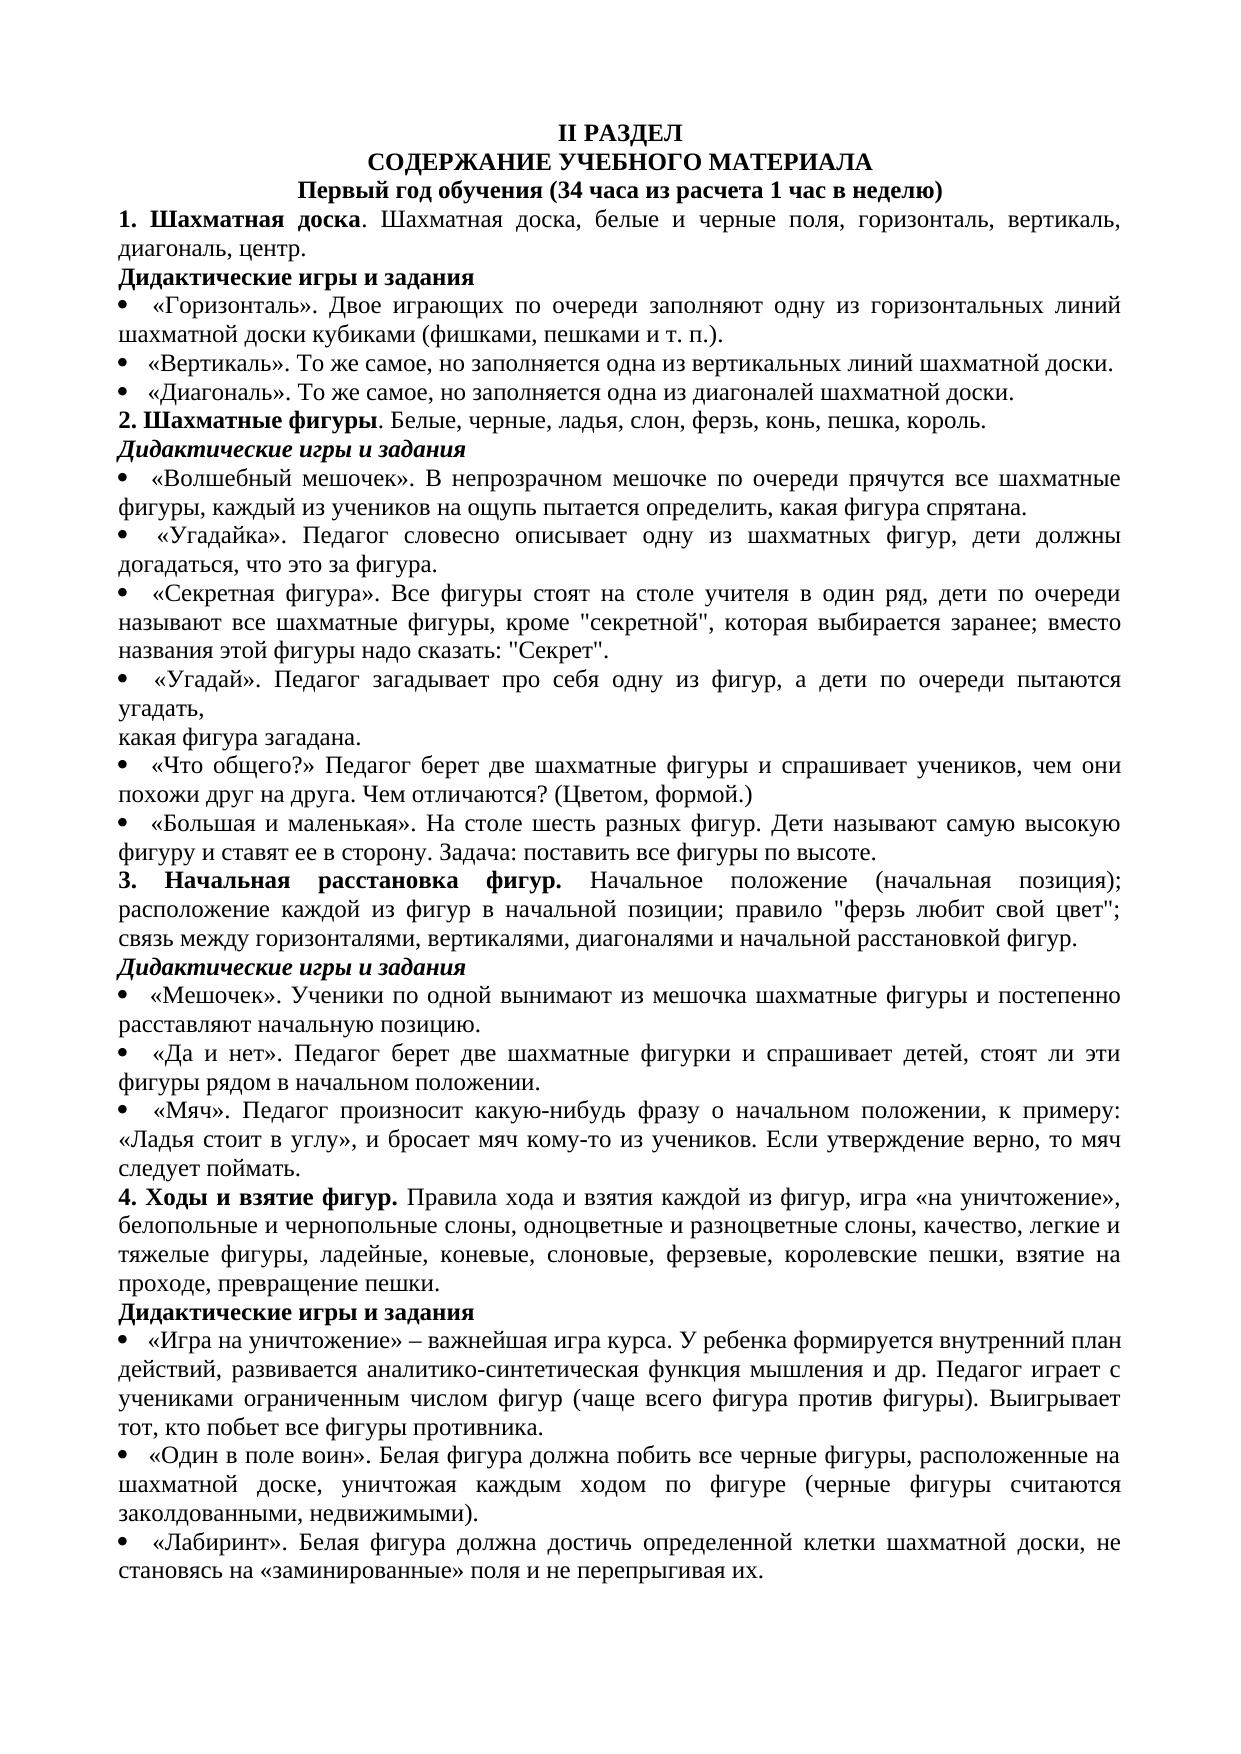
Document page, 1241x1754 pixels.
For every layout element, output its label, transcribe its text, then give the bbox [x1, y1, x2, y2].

text 3. Начальная расстановка фигур. Начальное положение (начальная позиция); расположение каждой из фигур в начальной позиции; правило "ферзь любит свой цвет"; связь между горизонталями, вертикалями, диагоналями и начальной расстановкой фигур. [118, 866, 1122, 952]
text Дидактические игры и задания [118, 434, 1122, 463]
text  «Диагональ». То же самое, но заполняется одна из диагоналей шахматной доски. [118, 377, 1122, 406]
text II РАЗДЕЛ [118, 118, 1122, 147]
text  «Угадайка». Педагог словесно описывает одну из шахматных фигур, дети должны догадаться, что это за фигура. [118, 521, 1122, 578]
text  «Секретная фигура». Все фигуры стоят на столе учителя в один ряд, дети по очереди называют все шахматные фигуры, кроме "секретной", которая выбирается заранее; вместо названия этой фигуры надо сказать: "Секрет". [118, 578, 1122, 664]
text действий, развивается аналитико-синтетическая функция мышления и др. Педагог играет с учениками ограниченным числом фигур (чаще всего фигура против фигуры). Выигрывает тот, кто побьет все фигуры противника. [118, 1354, 1122, 1441]
text Дидактические игры и задания [118, 952, 1122, 981]
text Дидактические игры и задания [118, 262, 1122, 291]
text СОДЕРЖАНИЕ УЧЕБНОГО МАТЕРИАЛА [118, 147, 1122, 176]
text  «Да и нет». Педагог берет две шахматные фигурки и спрашивает детей, стоят ли эти фигуры рядом в начальном положении. [118, 1038, 1122, 1096]
text  «Один в поле воин». Белая фигура должна побить все черные фигуры, расположенные на шахматной доске, уничтожая каждым ходом по фигуре (черные фигуры считаются заколдованными, недвижимыми). [118, 1441, 1122, 1527]
text 2. Шахматные фигуры. Белые, черные, ладья, слон, ферзь, конь, пешка, король. [118, 406, 1122, 434]
text  «Горизонталь». Двое играющих по очереди заполняют одну из горизонтальных линий шахматной доски кубиками (фишками, пешками и т. п.). [118, 291, 1122, 348]
text  «Игра на уничтожение» – важнейшая игра курса. У ребенка формируется внутренний план [118, 1326, 1122, 1354]
text 1. Шахматная доска. Шахматная доска, белые и черные поля, горизонталь, вертикаль, диагональ, центр. [118, 204, 1122, 262]
text  «Мешочек». Ученики по одной вынимают из мешочка шахматные фигуры и постепенно расставляют начальную позицию. [118, 981, 1122, 1038]
text  «Вертикаль». То же самое, но заполняется одна из вертикальных линий шахматной доски. [118, 348, 1122, 377]
text какая фигура загадана. [118, 722, 1122, 751]
text  «Большая и маленькая». На столе шесть разных фигур. Дети называют самую высокую фигуру и ставят ее в сторону. Задача: поставить все фигуры по высоте. [118, 808, 1122, 866]
text  «Что общего?» Педагог берет две шахматные фигуры и спрашивает учеников, чем они похожи друг на друга. Чем отличаются? (Цветом, формой.) [118, 751, 1122, 808]
text Первый год обучения (34 часа из расчета 1 час в неделю) [118, 176, 1122, 204]
text  «Волшебный мешочек». В непрозрачном мешочке по очереди прячутся все шахматные фигуры, каждый из учеников на ощупь пытается определить, какая фигура спрятана. [118, 463, 1122, 521]
text  «Угадай». Педагог загадывает про себя одну из фигур, а дети по очереди пытаются угадать, [118, 664, 1122, 722]
text  «Лабиринт». Белая фигура должна достичь определенной клетки шахматной доски, не становясь на «заминированные» поля и не перепрыгивая их. [118, 1527, 1122, 1584]
text  «Мяч». Педагог произносит какую-нибудь фразу о начальном положении, к примеру: «Ладья стоит в углу», и бросает мяч кому-то из учеников. Если утверждение верно, то мяч следует поймать. [118, 1096, 1122, 1182]
text 4. Ходы и взятие фигур. Правила хода и взятия каждой из фигур, игра «на уничтожение», белопольные и чернопольные слоны, одноцветные и разноцветные слоны, качество, легкие и тяжелые фигуры, ладейные, коневые, слоновые, ферзевые, королевские пешки, взятие на проходе, превращение пешки. [118, 1182, 1122, 1297]
text Дидактические игры и задания [118, 1297, 1122, 1326]
